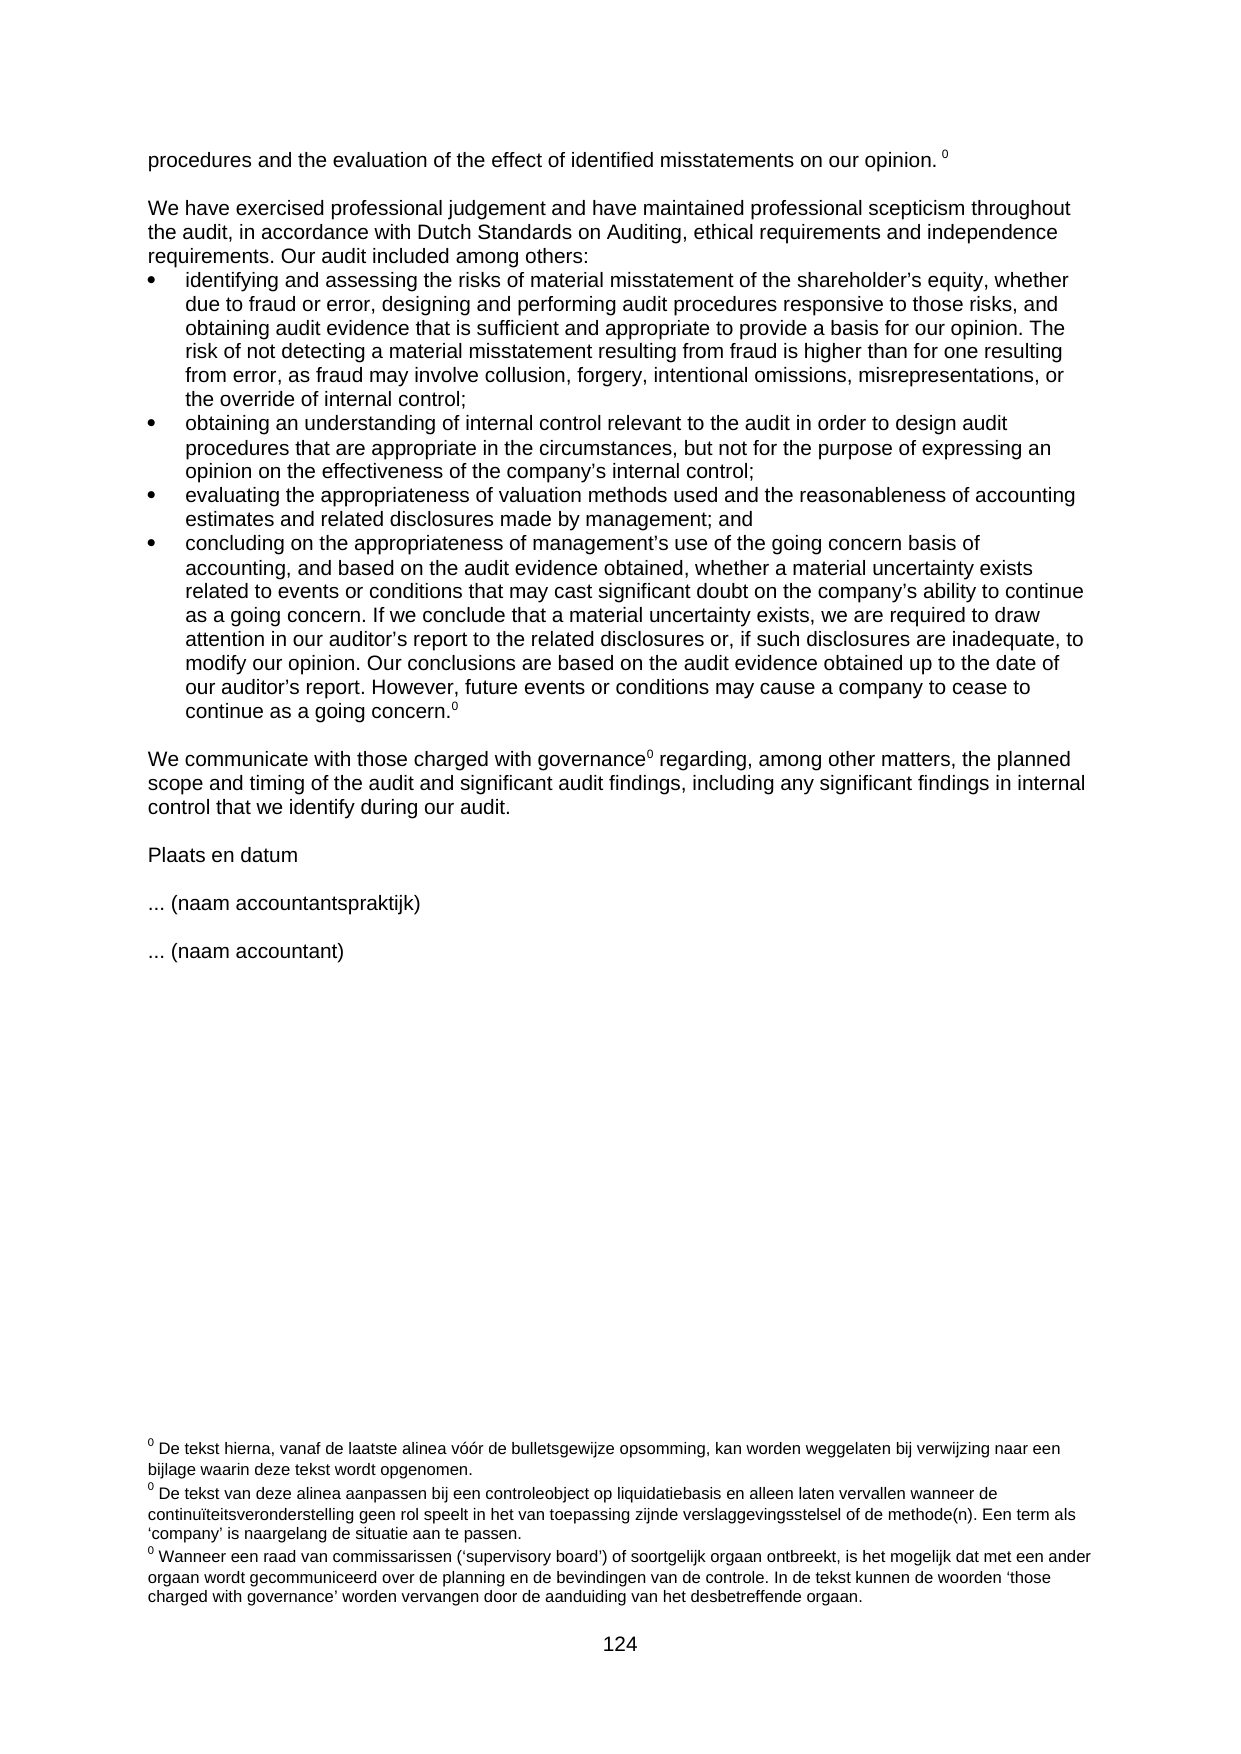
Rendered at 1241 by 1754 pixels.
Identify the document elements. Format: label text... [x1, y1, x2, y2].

text ... (naam accountant) [148, 939, 1093, 963]
list identifying and assessing the risks of material misstatement of the shareholder’s equity, whether due to fraud or error, designing and performing audit procedures responsive to those risks, and obtaining audit evidence that is sufficient and appropriate to provide a basis for our opinion. The risk of not detecting a material misstatement resulting from fraud is higher than for one resulting from error, as fraud may involve collusion, forgery, intentional omissions, misrepresentations, or the override of internal control; [148, 267, 1093, 411]
list evaluating the appropriateness of valuation methods used and the reasonableness of accounting estimates and related disclosures made by management; and [148, 483, 1093, 531]
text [148, 148, 1093, 172]
text We have exercised professional judgement and have maintained professional scepticism throughout the audit, in accordance with Dutch Standards on Auditing, ethical requirements and independence requirements. Our audit included among others: [148, 196, 1093, 267]
list concluding on the appropriateness of management’s use of the going concern basis of accounting, and based on the audit evidence obtained, whether a material uncertainty exists related to events or conditions that may cast significant doubt on the company’s ability to continue as a going concern. If we conclude that a material uncertainty exists, we are required to draw attention in our auditor’s report to the related disclosures or, if such disclosures are inadequate, to modify our opinion. Our conclusions are based on the audit evidence obtained up to the date of our auditor’s report. However, future events or conditions may cause a company to cease to continue as a going concern. [148, 531, 1093, 723]
text ... (naam accountantspraktijk) [148, 891, 1093, 915]
list obtaining an understanding of internal control relevant to the audit in order to design audit procedures that are appropriate in the circumstances, but not for the purpose of expressing an opinion on the effectiveness of the company’s internal control; [148, 411, 1093, 483]
text We communicate with those charged with governance regarding, among other matters, the planned scope and timing of the audit and significant audit findings, including any significant findings in internal control that we identify during our audit. [148, 747, 1093, 819]
text Plaats en datum [148, 843, 1093, 867]
